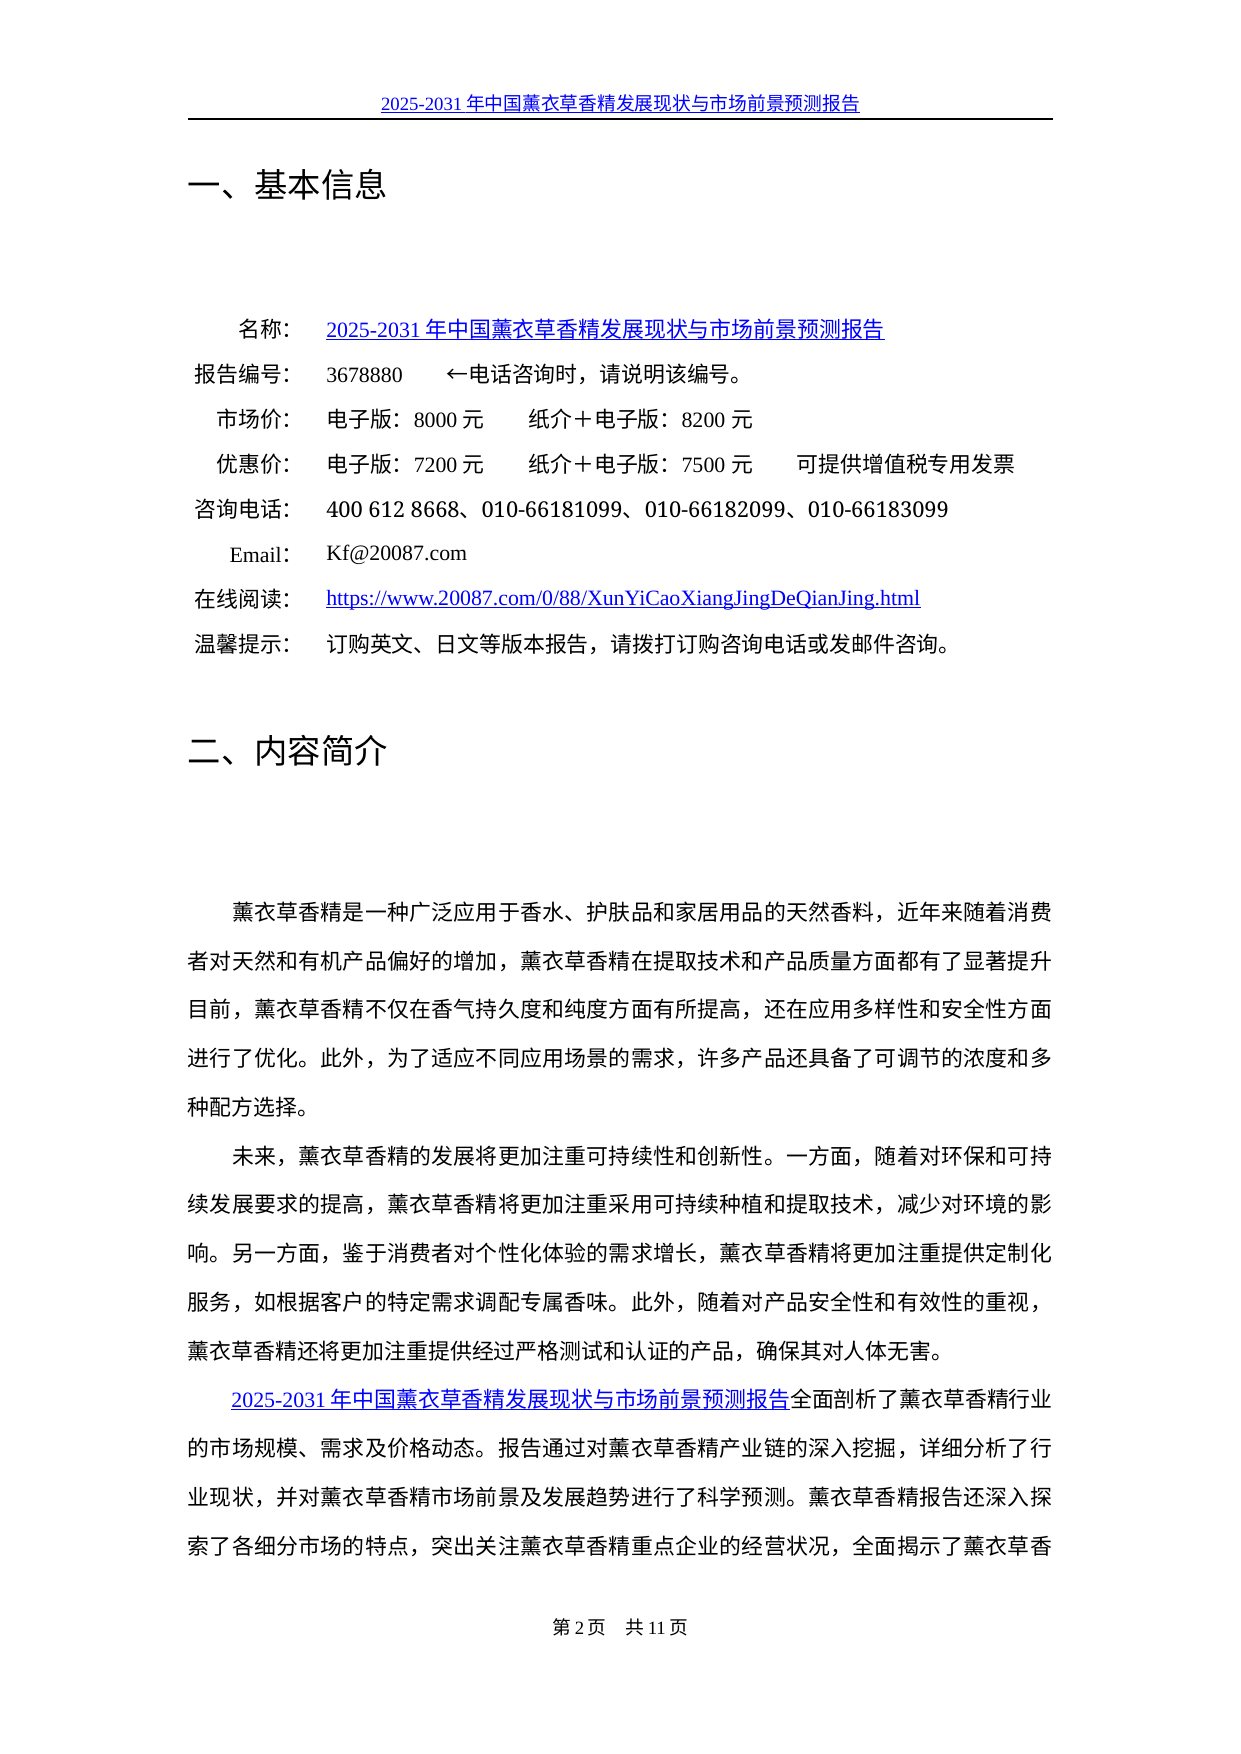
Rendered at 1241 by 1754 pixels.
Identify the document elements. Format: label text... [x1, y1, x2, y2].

title 二、内容简介 [187, 717, 1053, 782]
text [187, 894, 1053, 1561]
table_cell Kf@20087.com [315, 537, 1073, 582]
table_cell 咨询电话： [167, 492, 315, 537]
table_cell 报告编号： [167, 357, 315, 402]
table_cell 电子版：8000 元 纸介＋电子版：8200 元 [315, 402, 1073, 447]
table_cell 温馨提示： [167, 627, 315, 672]
table_cell 在线阅读： [167, 582, 315, 627]
table_cell Email： [167, 537, 315, 582]
table_header 2025-2031年中国薰衣草香精发展现状与市场前景预测报告 [315, 312, 1073, 357]
table_cell 电子版：7200 元 纸介＋电子版：7500 元 可提供增值税专用发票 [315, 447, 1073, 492]
table_cell 3678880 ←电话咨询时，请说明该编号。 [315, 357, 1073, 402]
table_cell 400 612 8668、010-66181099、010-66182099、010-66183099 [315, 492, 1073, 537]
title 一、基本信息 [187, 150, 1053, 215]
table_cell 订购英文、日文等版本报告，请拨打订购咨询电话或发邮件咨询。 [315, 627, 1073, 672]
table_cell 优惠价： [167, 447, 315, 492]
table_cell [315, 582, 1073, 627]
table_cell 市场价： [167, 402, 315, 447]
table_header 名称： [167, 312, 315, 357]
